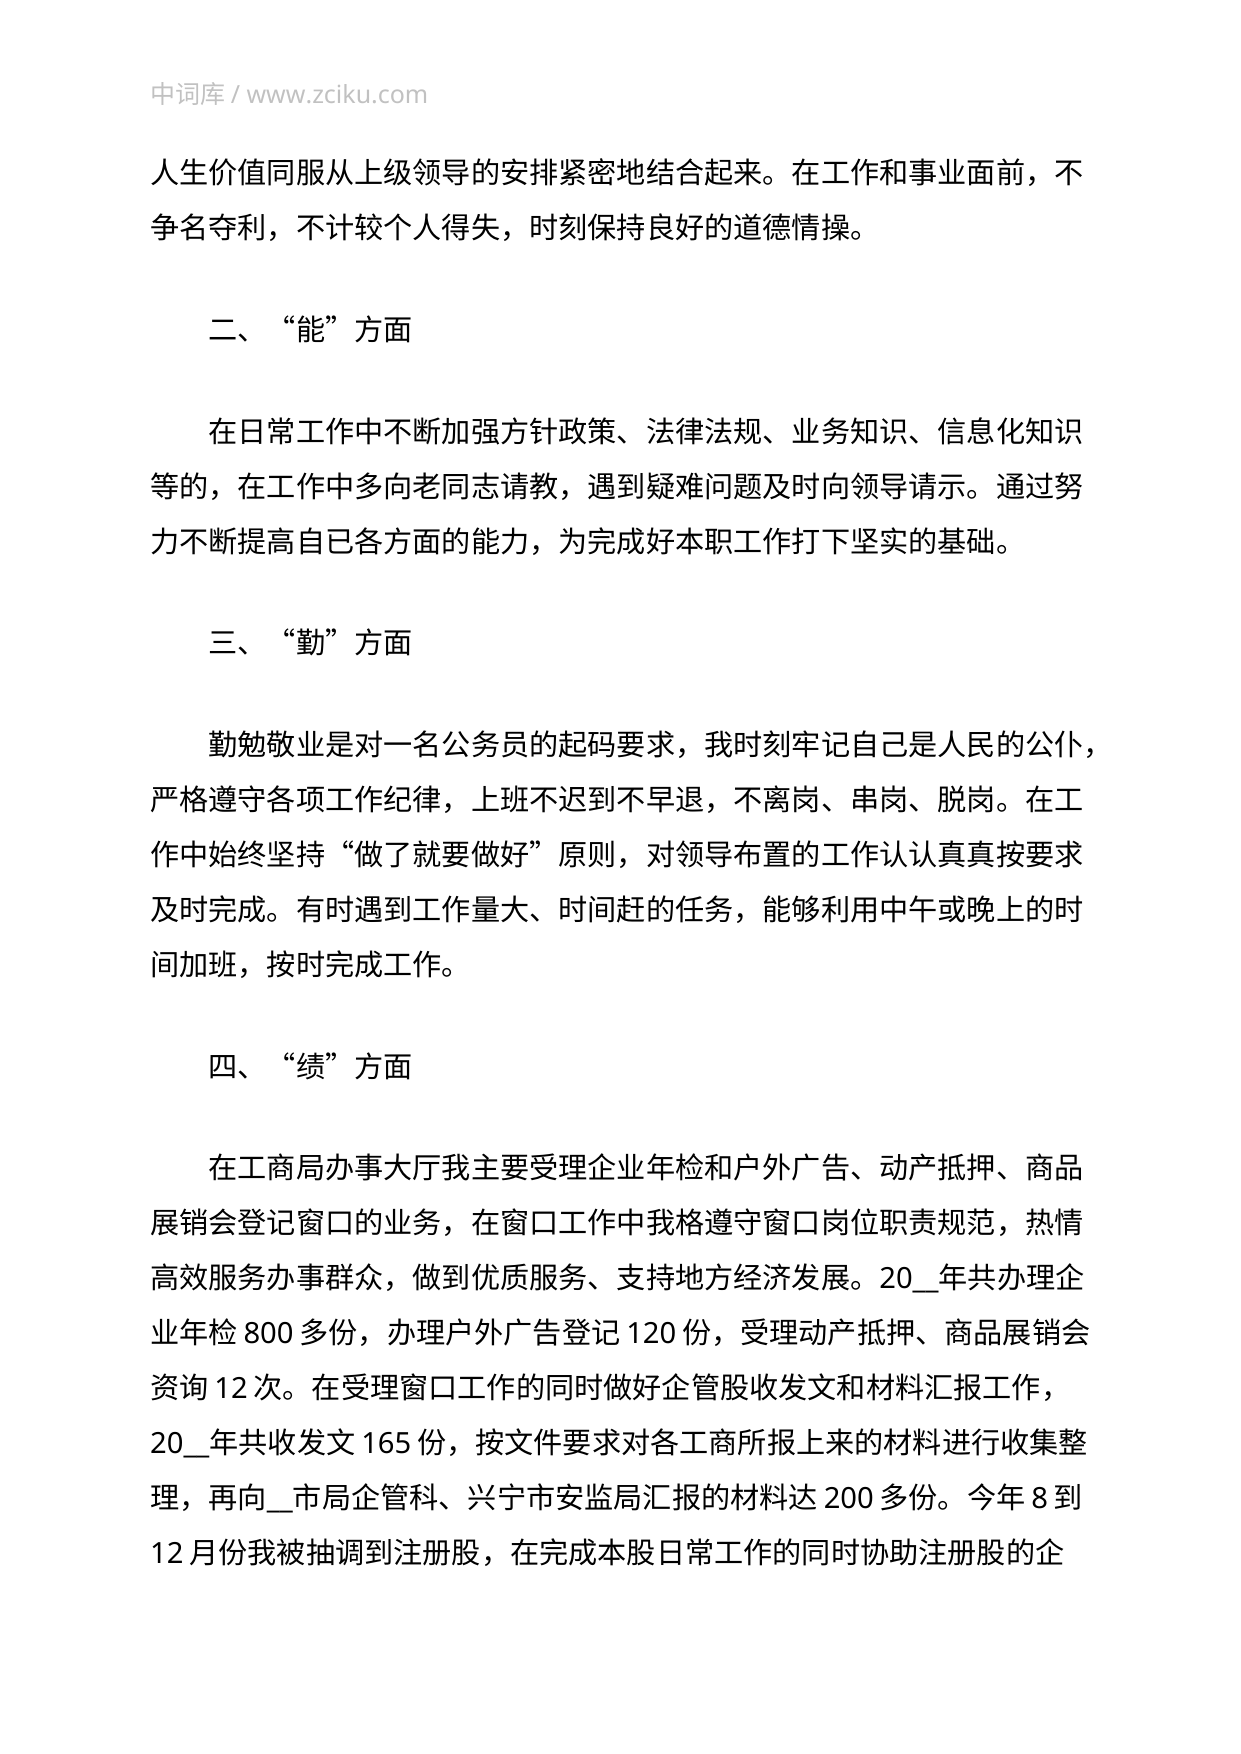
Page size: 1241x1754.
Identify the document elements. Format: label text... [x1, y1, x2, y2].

text 四、“绩”方面 [150, 1043, 1090, 1085]
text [150, 150, 1090, 247]
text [150, 1145, 1090, 1572]
text 三、“勤”方面 [150, 620, 1090, 662]
text 勤勉敬业是对一名公务员的起码要求，我时刻牢记自己是人民的公仆，严格遵守各项工作纪律，上班不迟到不早退，不离岗、串岗、脱岗。在工作中始终坚持“做了就要做好”原则，对领导布置的工作认认真真按要求及时完成。有时遇到工作量大、时间赶的任务，能够利用中午或晚上的时间加班，按时完成工作。 [150, 722, 1090, 984]
text 二、“能”方面 [150, 307, 1090, 349]
text 在日常工作中不断加强方针政策、法律法规、业务知识、信息化知识等的，在工作中多向老同志请教，遇到疑难问题及时向领导请示。通过努力不断提高自已各方面的能力，为完成好本职工作打下坚实的基础。 [150, 408, 1090, 561]
